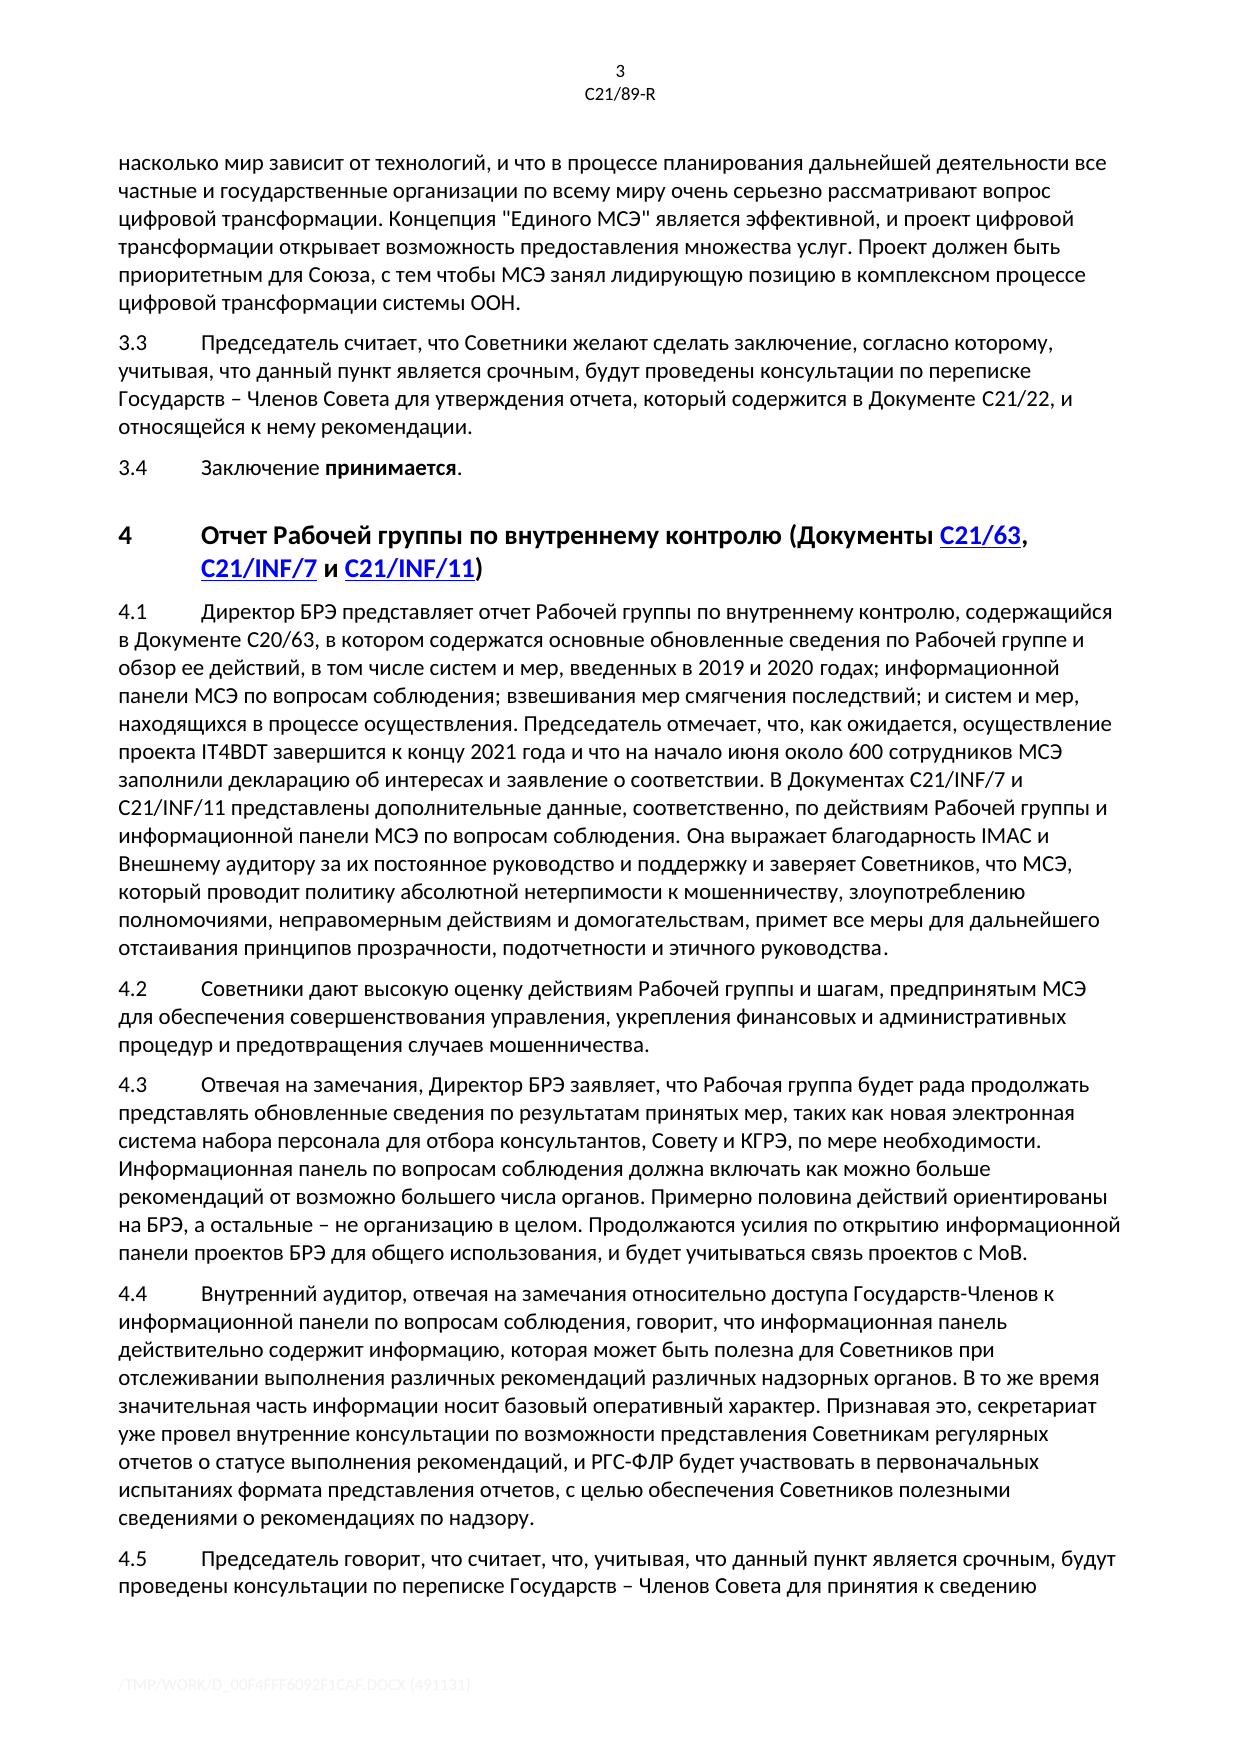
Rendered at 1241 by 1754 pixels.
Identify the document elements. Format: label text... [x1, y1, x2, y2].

text 4.3 Отвечая на замечания, Директор БРЭ заявляет, что Рабочая группа будет рада продолжать представлять обновленные сведения по результатам принятых мер, таких как новая электронная система набора персонала для отбора консультантов, Совету и КГРЭ, по мере необходимости. Информационная панель по вопросам соблюдения должна включать как можно больше рекомендаций от возможно большего числа органов. Примерно половина действий ориентированы на БРЭ, а остальные – не организацию в целом. Продолжаются усилия по открытию информационной панели проектов БРЭ для общего использования, и будет учитываться связь проектов с МоВ. [118, 1070, 1122, 1266]
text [118, 1544, 1122, 1600]
text 4.4 Внутренний аудитор, отвечая на замечания относительно доступа Государств-Членов к информационной панели по вопросам соблюдения, говорит, что информационная панель действительно содержит информацию, которая может быть полезна для Советников при отслеживании выполнения различных рекомендаций различных надзорных органов. В то же время значительная часть информации носит базовый оперативный характер. Признавая это, секретариат уже провел внутренние консультации по возможности представления Советникам регулярных отчетов о статусе выполнения рекомендаций, и РГС-ФЛР будет участвовать в первоначальных испытаниях формата представления отчетов, с целью обеспечения Советников полезными сведениями о рекомендациях по надзору. [118, 1279, 1122, 1531]
text 4.1 Директор БРЭ представляет отчет Рабочей группы по внутреннему контролю, содержащийся в Документе C20/63, в котором содержатся основные обновленные сведения по Рабочей группе и обзор ее действий, в том числе систем и мер, введенных в 2019 и 2020 годах; информационной панели МСЭ по вопросам соблюдения; взвешивания мер смягчения последствий; и систем и мер, находящихся в процессе осуществления. Председатель отмечает, что, как ожидается, осуществление проекта IT4BDT завершится к концу 2021 года и что на начало июня около 600 сотрудников МСЭ заполнили декларацию об интересах и заявление о соответствии. В Документах C21/INF/7 и C21/INF/11 представлены дополнительные данные, соответственно, по действиям Рабочей группы и информационной панели МСЭ по вопросам соблюдения. Она выражает благодарность IMAC и Внешнему аудитору за их постоянное руководство и поддержку и заверяет Советников, что МСЭ, который проводит политику абсолютной нетерпимости к мошенничеству, злоупотреблению полномочиями, неправомерным действиям и домогательствам, примет все меры для дальнейшего отстаивания принципов прозрачности, подотчетности и этичного руководства. [118, 597, 1122, 961]
subtitle 4 Отчет Рабочей группы по внутреннему контролю (Документы C21/63, C21/INF/7 и C21/INF/11) [118, 518, 1122, 584]
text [118, 148, 1122, 316]
text 4.2 Советники дают высокую оценку действиям Рабочей группы и шагам, предпринятым МСЭ для обеспечения совершенствования управления, укрепления финансовых и административных процедур и предотвращения случаев мошенничества. [118, 974, 1122, 1058]
text 3.4 Заключение принимается. [118, 453, 1122, 481]
text 3.3 Председатель считает, что Советники желают сделать заключение, согласно которому, учитывая, что данный пункт является срочным, будут проведены консультации по переписке Государств – Членов Совета для утверждения отчета, который содержится в Документе C21/22, и относящейся к нему рекомендации. [118, 328, 1122, 440]
